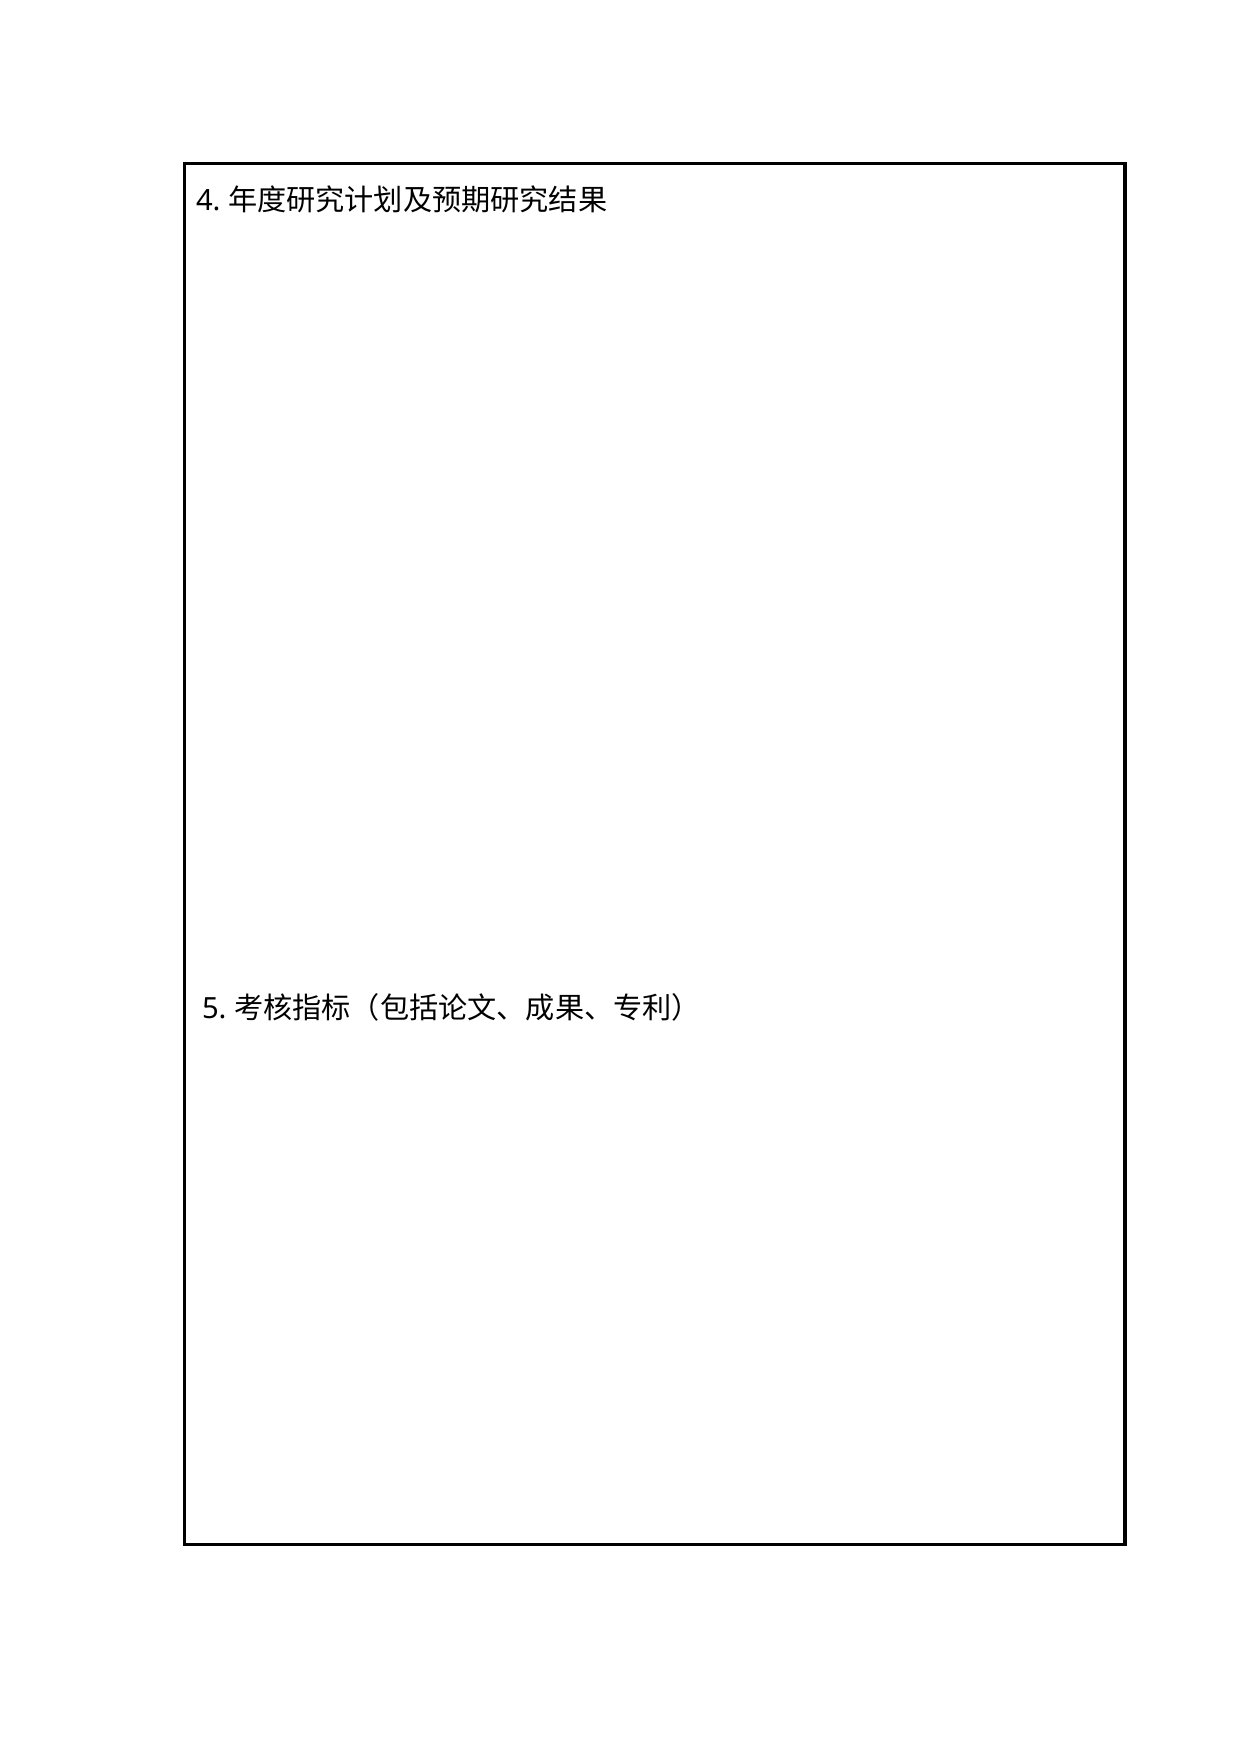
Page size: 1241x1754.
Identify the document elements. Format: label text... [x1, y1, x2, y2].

table_cell 4. 年度研究计划及预期研究结果 [186, 165, 1123, 882]
table_cell 5. 考核指标（包括论文、成果、专利） [186, 884, 1123, 1542]
